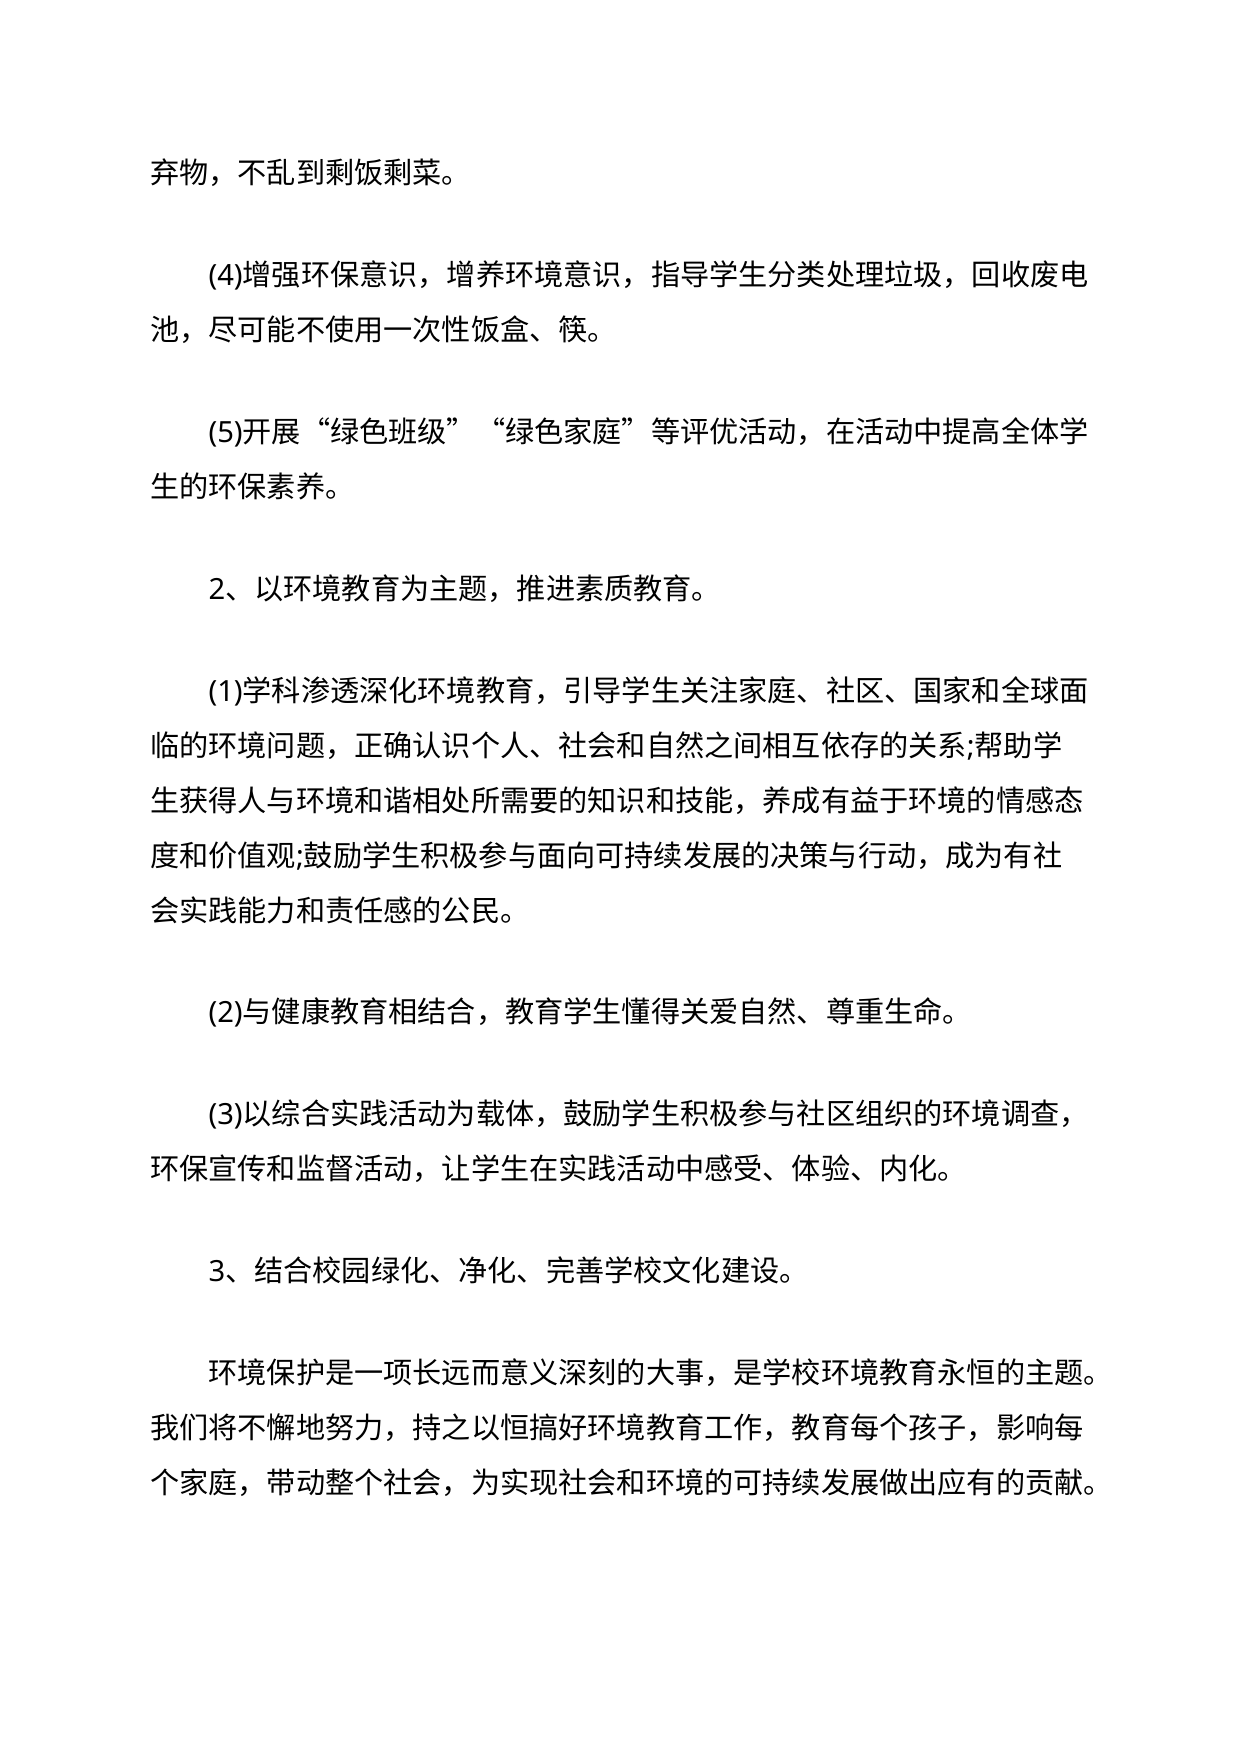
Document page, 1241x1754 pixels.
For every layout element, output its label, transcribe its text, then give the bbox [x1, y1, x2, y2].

text (5)开展“绿色班级”“绿色家庭”等评优活动，在活动中提高全体学生的环保素养。 [150, 408, 1090, 506]
text 环境保护是一项长远而意义深刻的大事，是学校环境教育永恒的主题。我们将不懈地努力，持之以恒搞好环境教育工作，教育每个孩子，影响每个家庭，带动整个社会，为实现社会和环境的可持续发展做出应有的贡献。 [150, 1350, 1090, 1502]
text (3)以综合实践活动为载体，鼓励学生积极参与社区组织的环境调查，环保宣传和监督活动，让学生在实践活动中感受、体验、内化。 [150, 1091, 1090, 1188]
text (4)增强环保意识，增养环境意识，指导学生分类处理垃圾，回收废电池，尽可能不使用一次性饭盒、筷。 [150, 252, 1090, 349]
text (1)学科渗透深化环境教育，引导学生关注家庭、社区、国家和全球面临的环境问题，正确认识个人、社会和自然之间相互依存的关系;帮助学生获得人与环境和谐相处所需要的知识和技能，养成有益于环境的情感态度和价值观;鼓励学生积极参与面向可持续发展的决策与行动，成为有社会实践能力和责任感的公民。 [150, 667, 1090, 929]
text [150, 150, 1090, 192]
text 3、结合校园绿化、净化、完善学校文化建设。 [150, 1248, 1090, 1290]
text 2、以环境教育为主题，推进素质教育。 [150, 565, 1090, 608]
text (2)与健康教育相结合，教育学生懂得关爱自然、尊重生命。 [150, 989, 1090, 1031]
